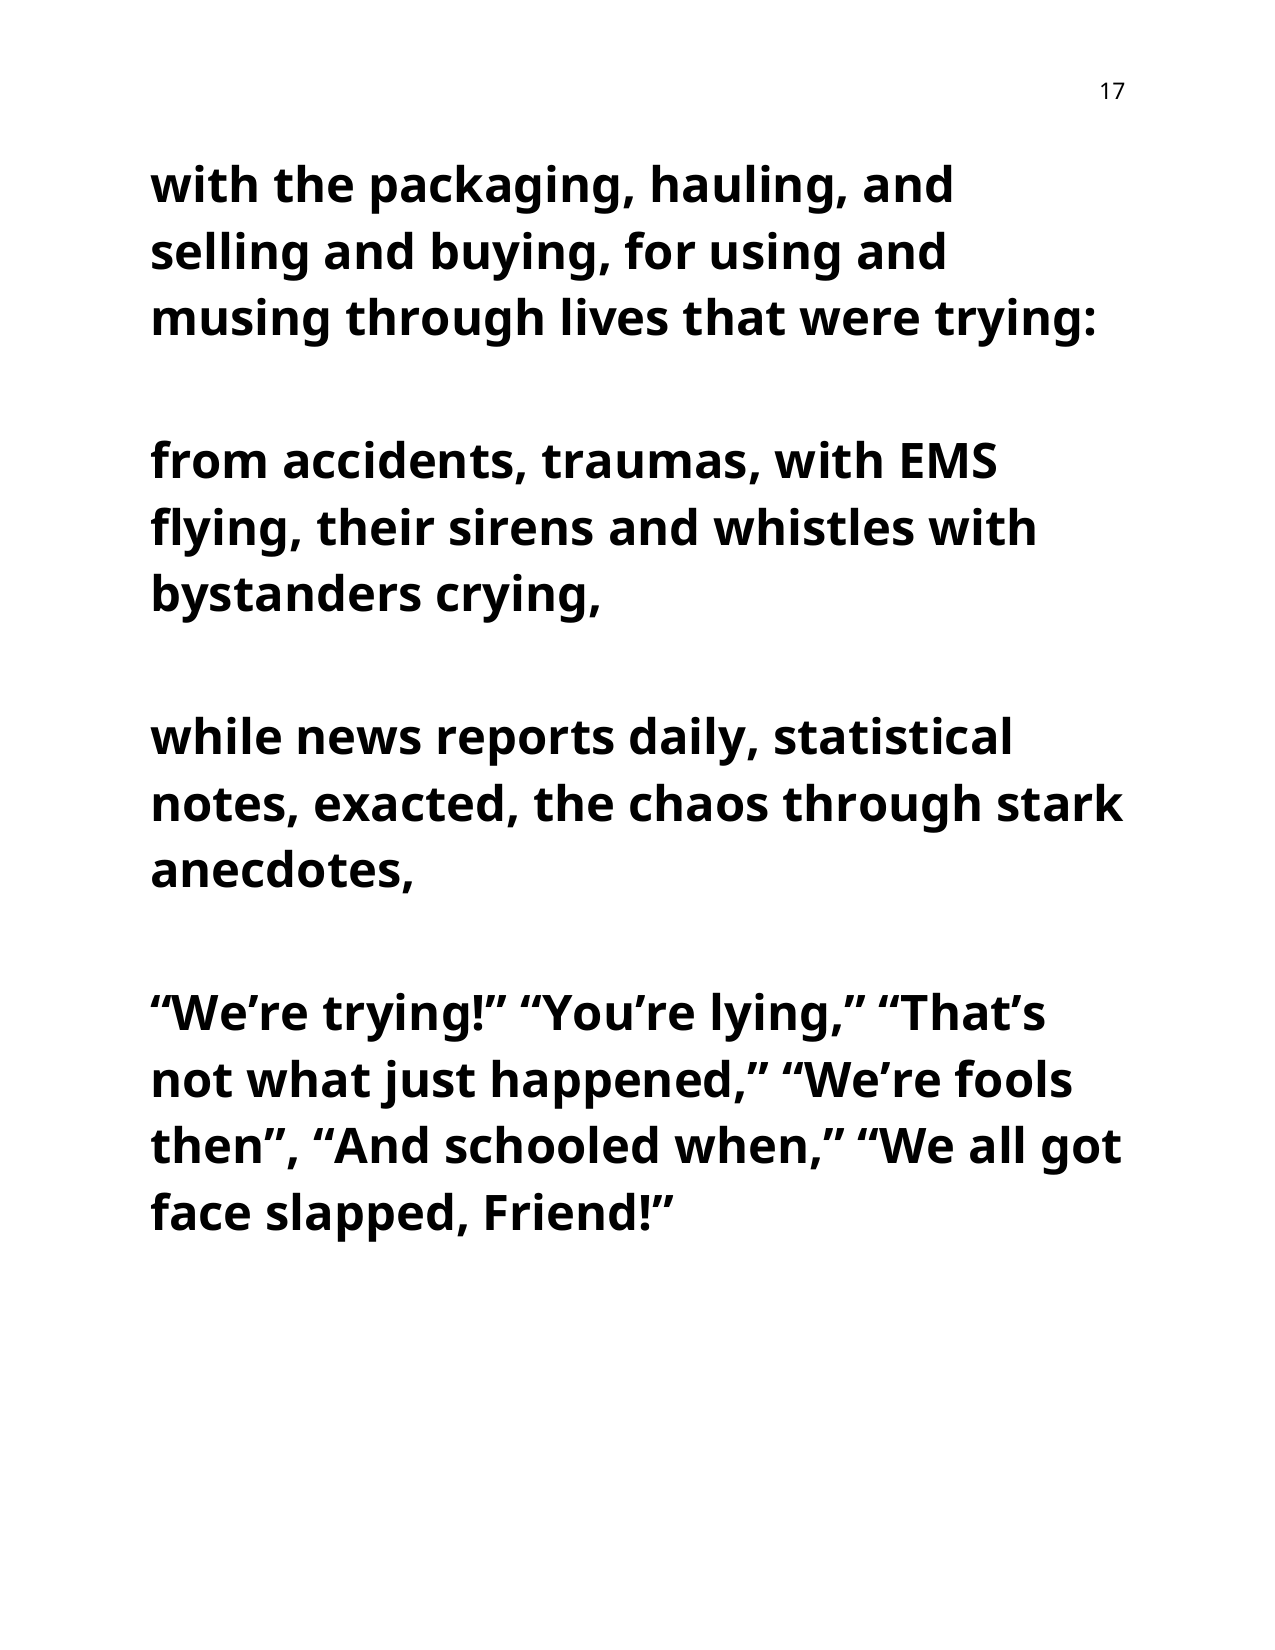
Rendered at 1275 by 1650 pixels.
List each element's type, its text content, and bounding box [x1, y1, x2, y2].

text “We’re trying!” “You’re lying,” “That’s not what just happened,” “We’re fools then”, “And schooled when,” “We all got face slapped, Friend!” [150, 978, 1125, 1245]
text while news reports daily, statistical notes, exacted, the chaos through stark anecdotes, [150, 702, 1125, 902]
text from accidents, traumas, with EMS flying, their sirens and whistles with bystanders crying, [150, 426, 1125, 626]
text with the packaging, hauling, and selling and buying, for using and musing through lives that were trying: [150, 150, 1125, 350]
